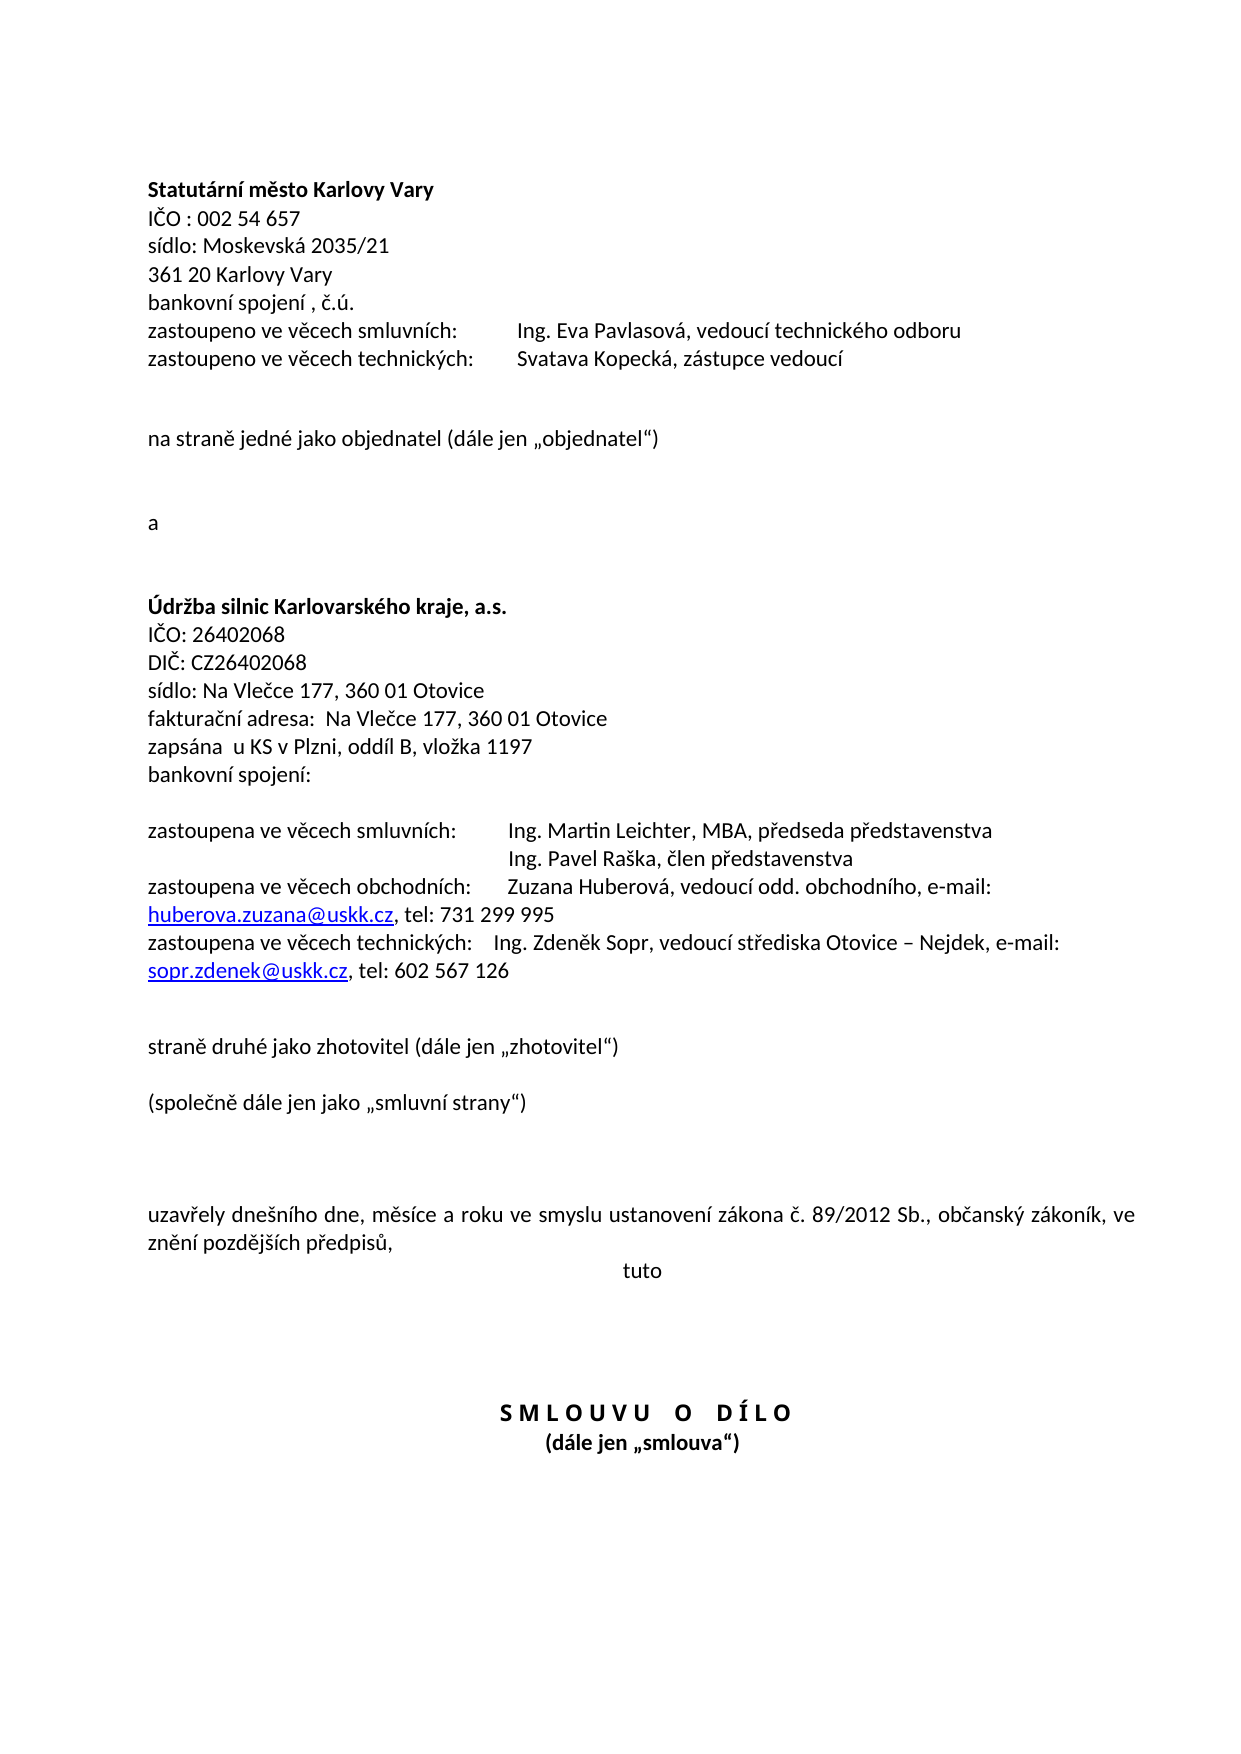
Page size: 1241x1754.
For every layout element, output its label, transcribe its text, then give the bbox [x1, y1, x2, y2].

text uzavřely dnešního dne, měsíce a roku ve smyslu ustanovení zákona č. 89/2012 Sb., občanský zákoník, ve znění pozdějších předpisů, [148, 1201, 1137, 1257]
text sídlo: Moskevská 2035/21 [148, 232, 1137, 260]
text 361 20 Karlovy Vary [148, 260, 1137, 288]
text DIČ: CZ26402068 [148, 648, 1137, 676]
subtitle zapsána u KS v Plzni, oddíl B, vložka 1197 [148, 732, 1137, 760]
text (společně dále jen jako „smluvní strany“) [148, 1088, 1137, 1116]
text fakturační adresa: Na Vlečce 177, 360 01 Otovice [148, 704, 1137, 732]
text na straně jedné jako objednatel (dále jen „objednatel“) [148, 424, 1137, 452]
text (dále jen „smlouva“) [148, 1428, 1137, 1456]
text straně druhé jako zhotovitel (dále jen „zhotovitel“) [148, 1032, 1137, 1060]
text bankovní spojení: [148, 760, 1137, 788]
subtitle Statutární město Karlovy Vary [148, 176, 1137, 204]
text IČO : 002 54 657 [148, 204, 1137, 232]
subtitle S M L O U V U O D Í L O [148, 1397, 1137, 1428]
text tuto [148, 1257, 1137, 1284]
text zastoupeno ve věcech technických: Svatava Kopecká, zástupce vedoucí [148, 344, 1137, 372]
text Ing. Pavel Raška, člen představenstva [148, 844, 1137, 872]
text sídlo: Na Vlečce 177, 360 01 Otovice [148, 676, 1137, 704]
text IČO: 26402068 [148, 620, 1137, 648]
text zastoupena ve věcech technických: Ing. Zdeněk Sopr, vedoucí střediska Otovice – Nejdek, e-mail: sopr.zdenek@uskk.cz, tel: 602 567 126 [148, 928, 1137, 984]
text zastoupena ve věcech obchodních: Zuzana Huberová, vedoucí odd. obchodního, e-mail: huberova.zuzana@uskk.cz, tel: 731 299 995 [148, 872, 1137, 928]
text zastoupeno ve věcech smluvních: Ing. Eva Pavlasová, vedoucí technického odboru [148, 316, 1137, 344]
text zastoupena ve věcech smluvních: Ing. Martin Leichter, MBA, předseda představenstva [148, 816, 1137, 844]
text a [148, 508, 1137, 536]
text bankovní spojení , č.ú. [148, 288, 1137, 316]
subtitle Údržba silnic Karlovarského kraje, a.s. [148, 592, 1137, 620]
